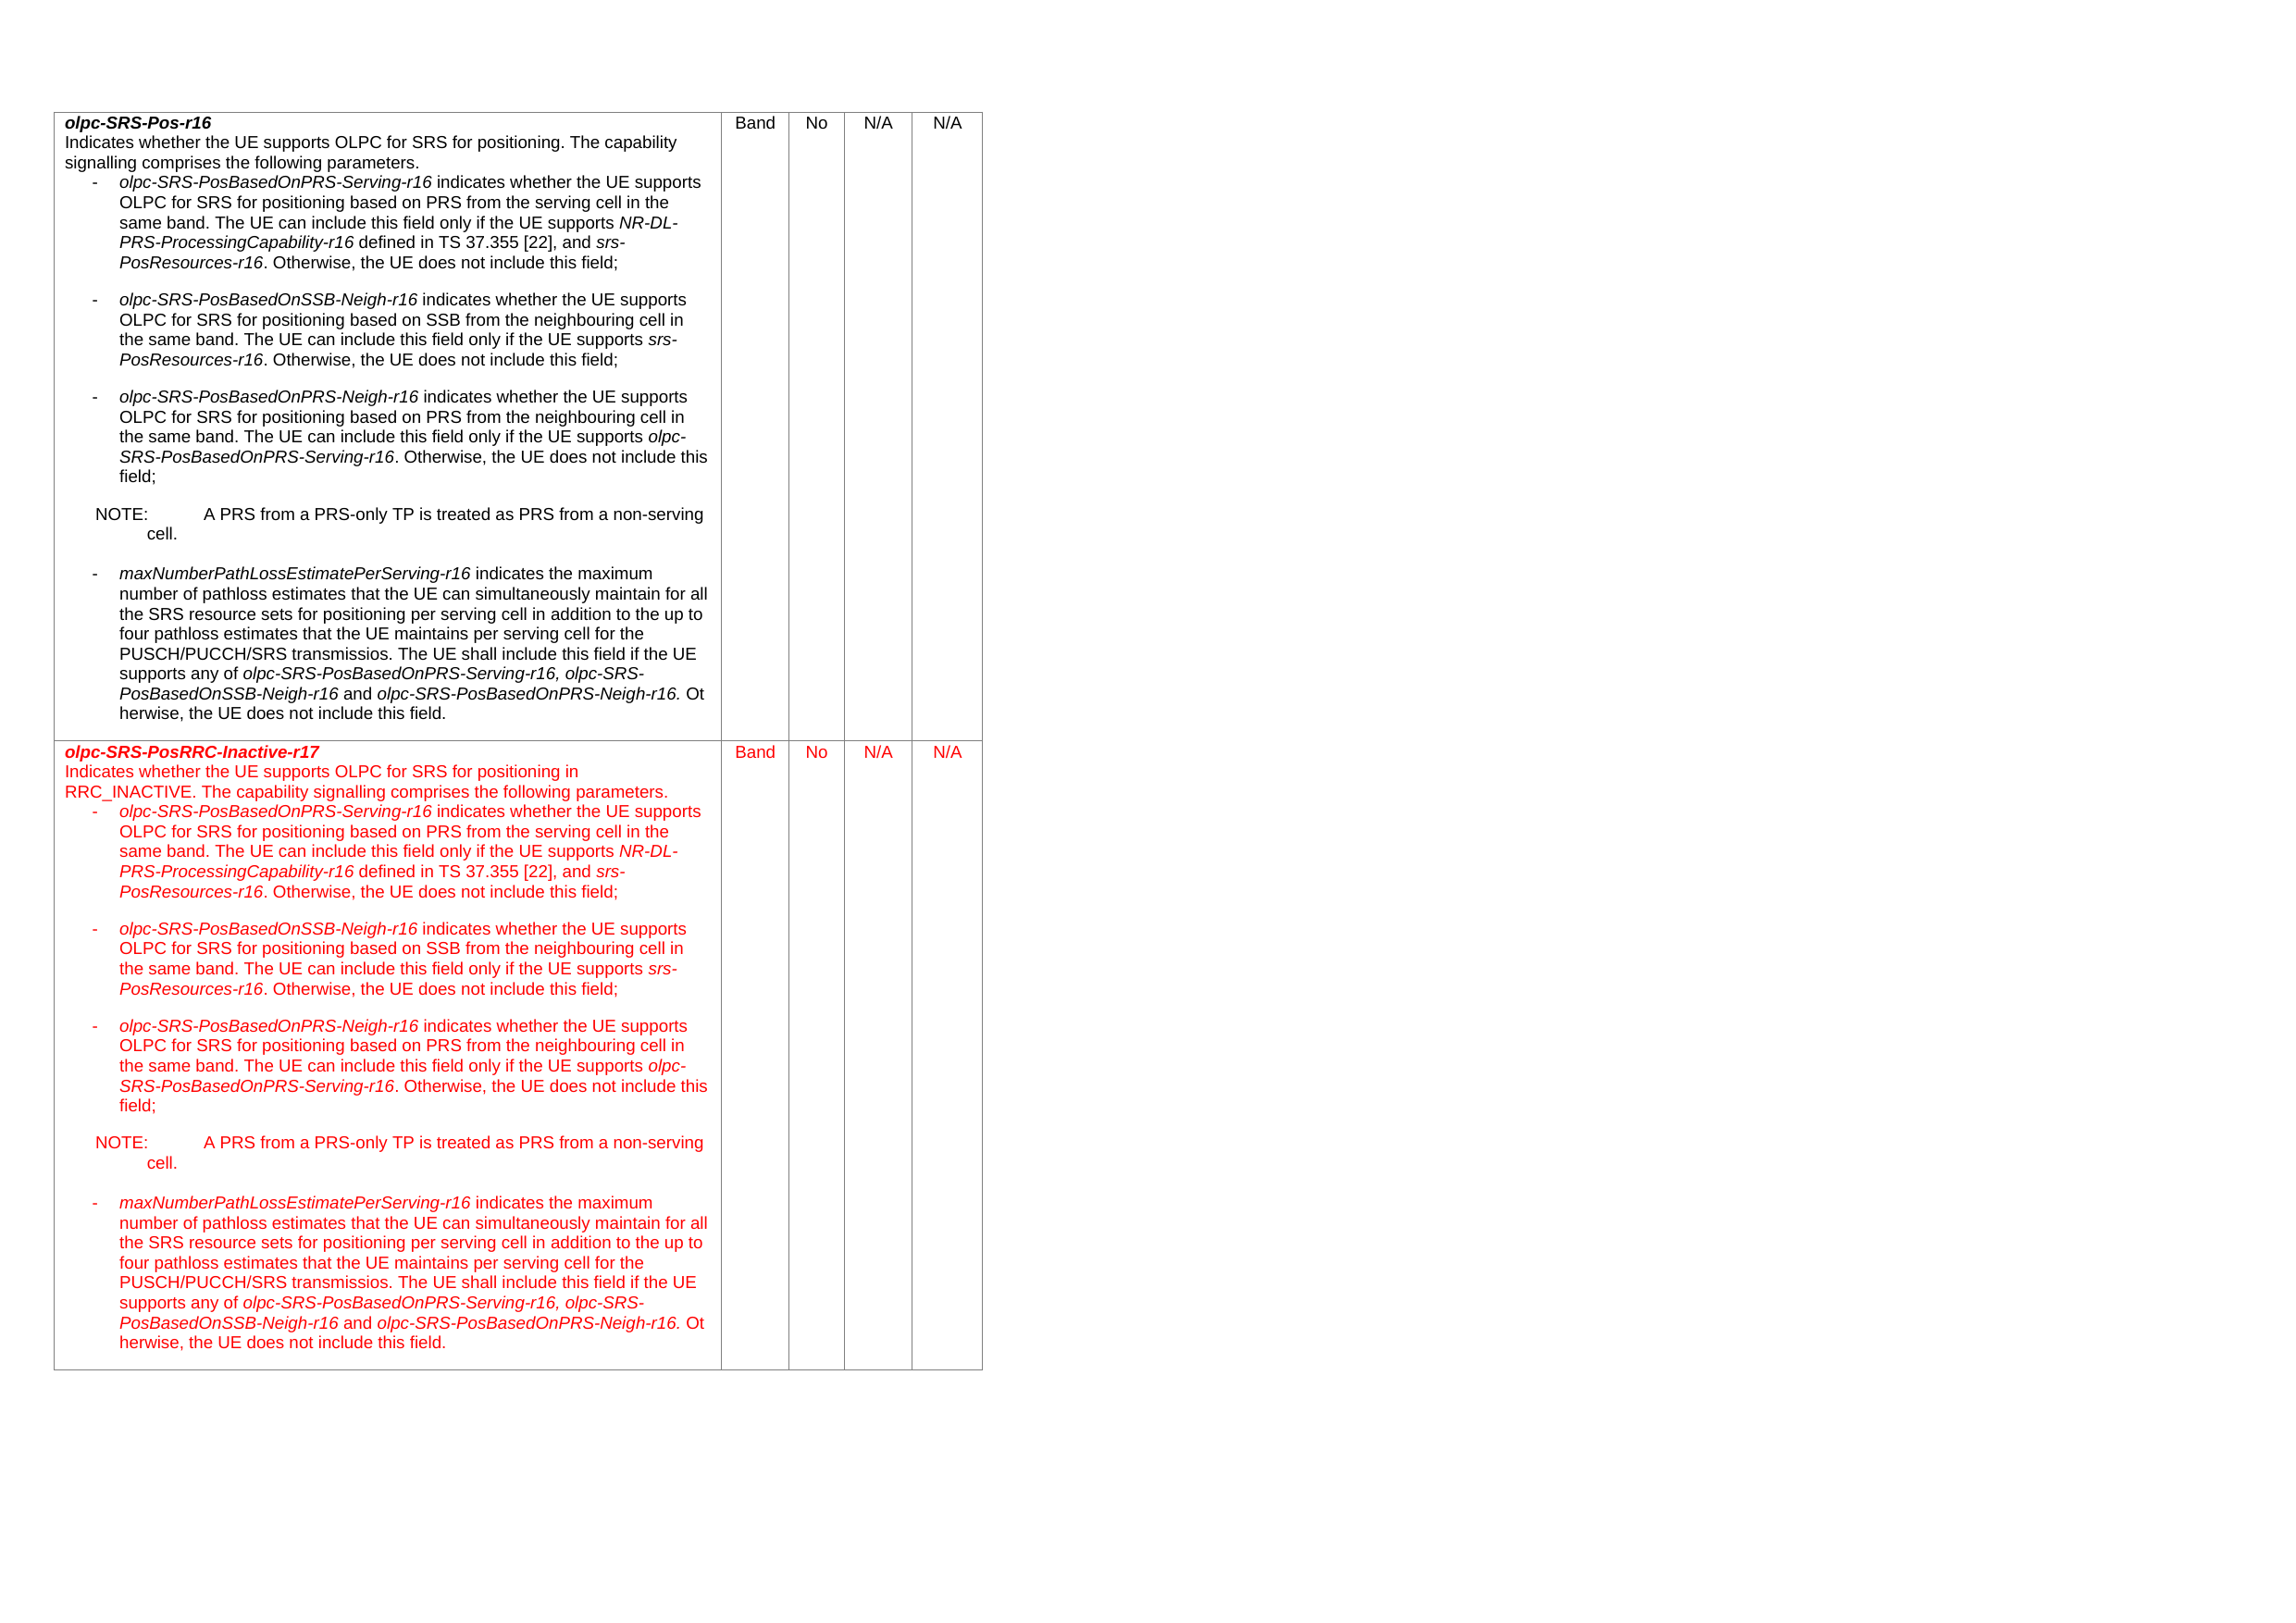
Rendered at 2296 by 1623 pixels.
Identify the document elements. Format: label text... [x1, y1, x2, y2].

table_cell N/A [912, 741, 982, 1369]
table_cell Band [722, 741, 788, 1369]
table_header N/A [845, 113, 912, 740]
table_cell No [789, 741, 844, 1369]
table_header N/A [912, 113, 982, 740]
table_header No [789, 113, 844, 740]
table_header olpc-SRS-Pos-r16 Indicates whether the UE supports OLPC for SRS for positioning. The capability signalling comprises the following parameters. - olpc-SRS-PosBasedOnPRS-Serving-r16 indicates whether the UE supports OLPC for SRS for positioning based on PRS from the serving cell in the same band. The UE can include this field only if the UE supports NR-DL-PRS-ProcessingCapability-r16 defined in TS 37.355 [22], and srs-PosResources-r16. Otherwise, the UE does not include this field; - olpc-SRS-PosBasedOnSSB-Neigh-r16 indicates whether the UE supports OLPC for SRS for positioning based on SSB from the neighbouring cell in the same band. The UE can include this field only if the UE supports srs-PosResources-r16. Otherwise, the UE does not include this field; - olpc-SRS-PosBasedOnPRS-Neigh-r16 indicates whether the UE supports OLPC for SRS for positioning based on PRS from the neighbouring cell in the same band. The UE can include this field only if the UE supports olpc-SRS-PosBasedOnPRS-Serving-r16. Otherwise, the UE does not include this field; NOTE: A PRS from a PRS-only TP is treated as PRS from a non-serving cell. - maxNumberPathLossEstimatePerServing-r16 indicates the maximum number of pathloss estimates that the UE can simultaneously maintain for all the SRS resource sets for positioning per serving cell in addition to the up to four pathloss estimates that the UE maintains per serving cell for the PUSCH/PUCCH/SRS transmissios. The UE shall include this field if the UE supports any of olpc-SRS-PosBasedOnPRS-Serving-r16, olpc-SRS-PosBasedOnSSB-Neigh-r16 and olpc-SRS-PosBasedOnPRS-Neigh-r16. Otherwise, the UE does not include this field. [55, 113, 721, 740]
table_cell olpc-SRS-PosRRC-Inactive-r17 Indicates whether the UE supports OLPC for SRS for positioning in RRC_INACTIVE. The capability signalling comprises the following parameters. - olpc-SRS-PosBasedOnPRS-Serving-r16 indicates whether the UE supports OLPC for SRS for positioning based on PRS from the serving cell in the same band. The UE can include this field only if the UE supports NR-DL-PRS-ProcessingCapability-r16 defined in TS 37.355 [22], and srs-PosResources-r16. Otherwise, the UE does not include this field; - olpc-SRS-PosBasedOnSSB-Neigh-r16 indicates whether the UE supports OLPC for SRS for positioning based on SSB from the neighbouring cell in the same band. The UE can include this field only if the UE supports srs-PosResources-r16. Otherwise, the UE does not include this field; - olpc-SRS-PosBasedOnPRS-Neigh-r16 indicates whether the UE supports OLPC for SRS for positioning based on PRS from the neighbouring cell in the same band. The UE can include this field only if the UE supports olpc-SRS-PosBasedOnPRS-Serving-r16. Otherwise, the UE does not include this field; NOTE: A PRS from a PRS-only TP is treated as PRS from a non-serving cell. - maxNumberPathLossEstimatePerServing-r16 indicates the maximum number of pathloss estimates that the UE can simultaneously maintain for all the SRS resource sets for positioning per serving cell in addition to the up to four pathloss estimates that the UE maintains per serving cell for the PUSCH/PUCCH/SRS transmissios. The UE shall include this field if the UE supports any of olpc-SRS-PosBasedOnPRS-Serving-r16, olpc-SRS-PosBasedOnSSB-Neigh-r16 and olpc-SRS-PosBasedOnPRS-Neigh-r16. Otherwise, the UE does not include this field. [55, 741, 721, 1369]
table_cell N/A [845, 741, 912, 1369]
table_header Band [722, 113, 788, 740]
